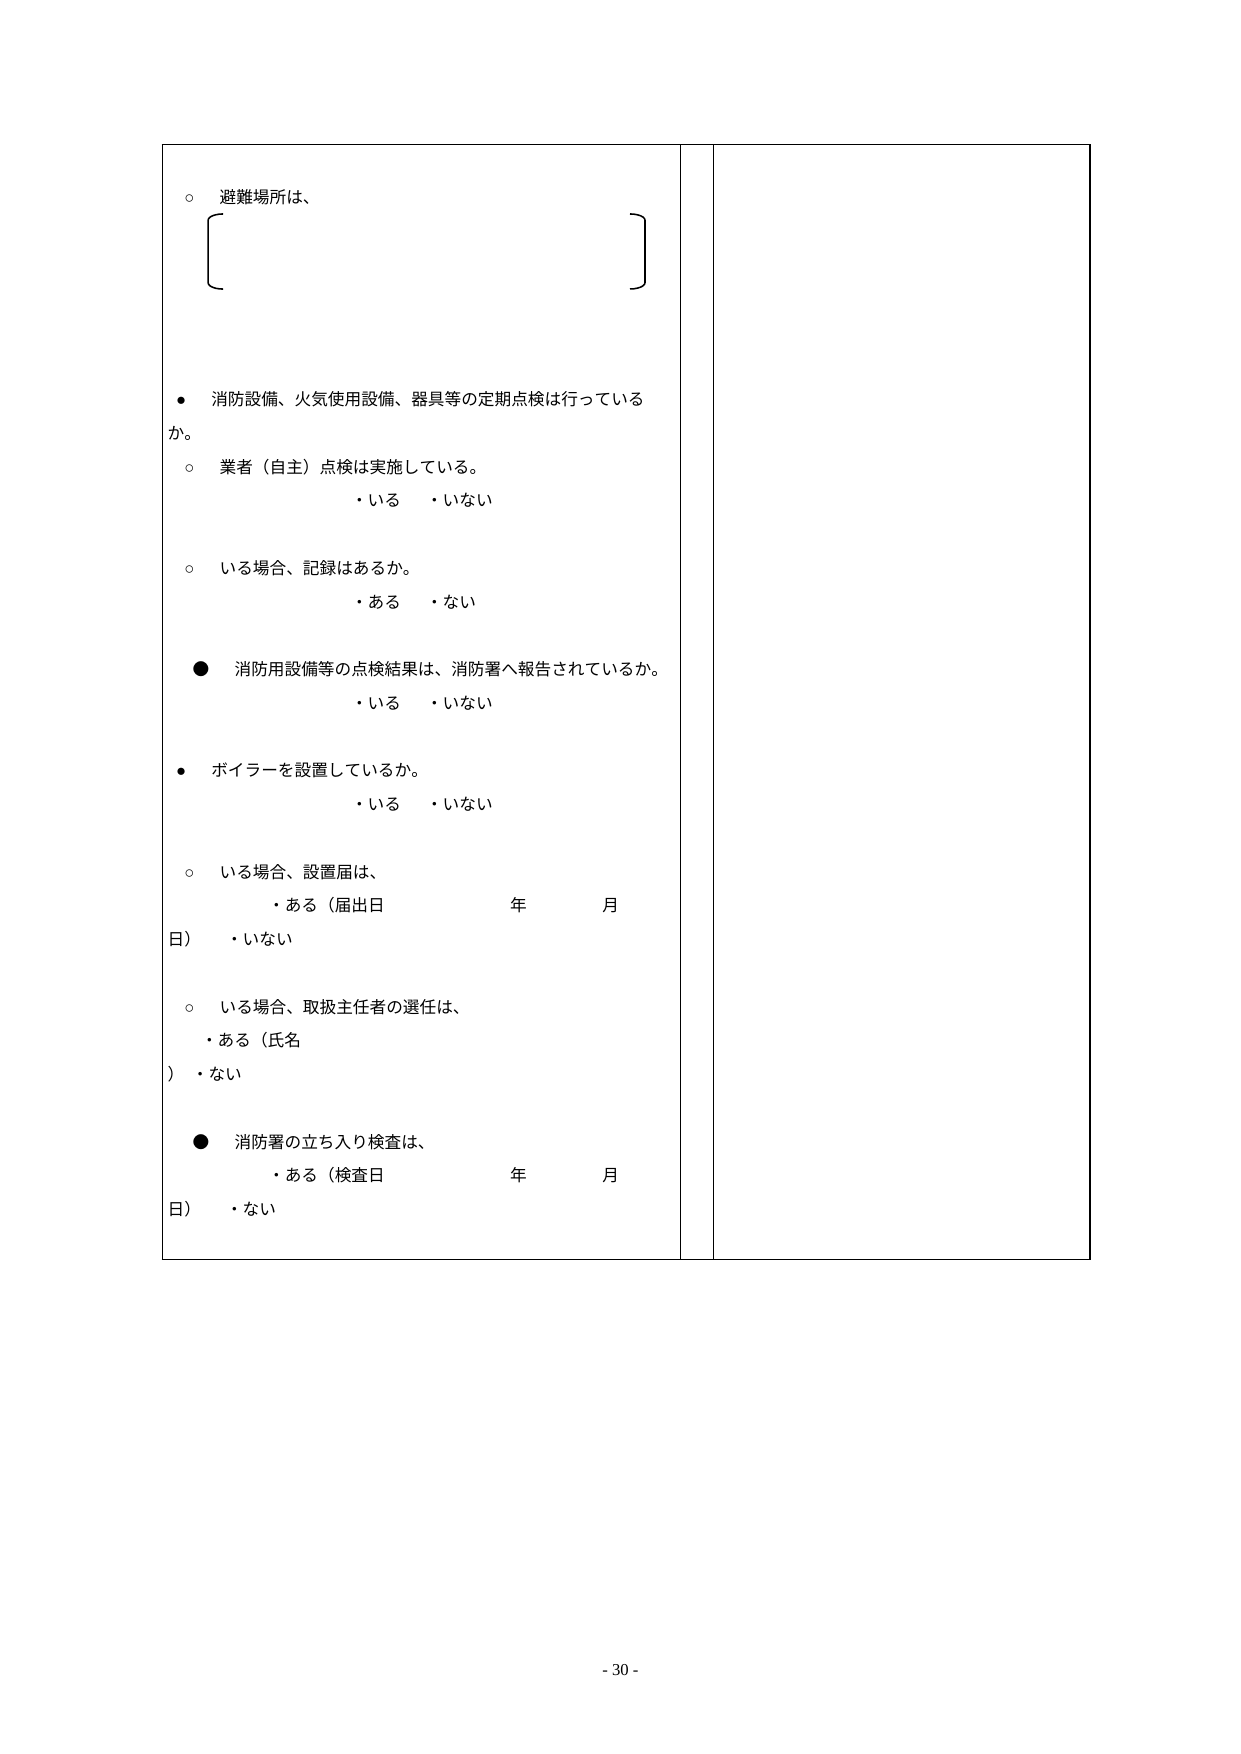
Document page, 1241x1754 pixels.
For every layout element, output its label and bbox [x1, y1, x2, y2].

table_cell [714, 145, 1089, 1259]
table_cell [163, 145, 680, 1259]
table_cell [681, 145, 713, 1259]
